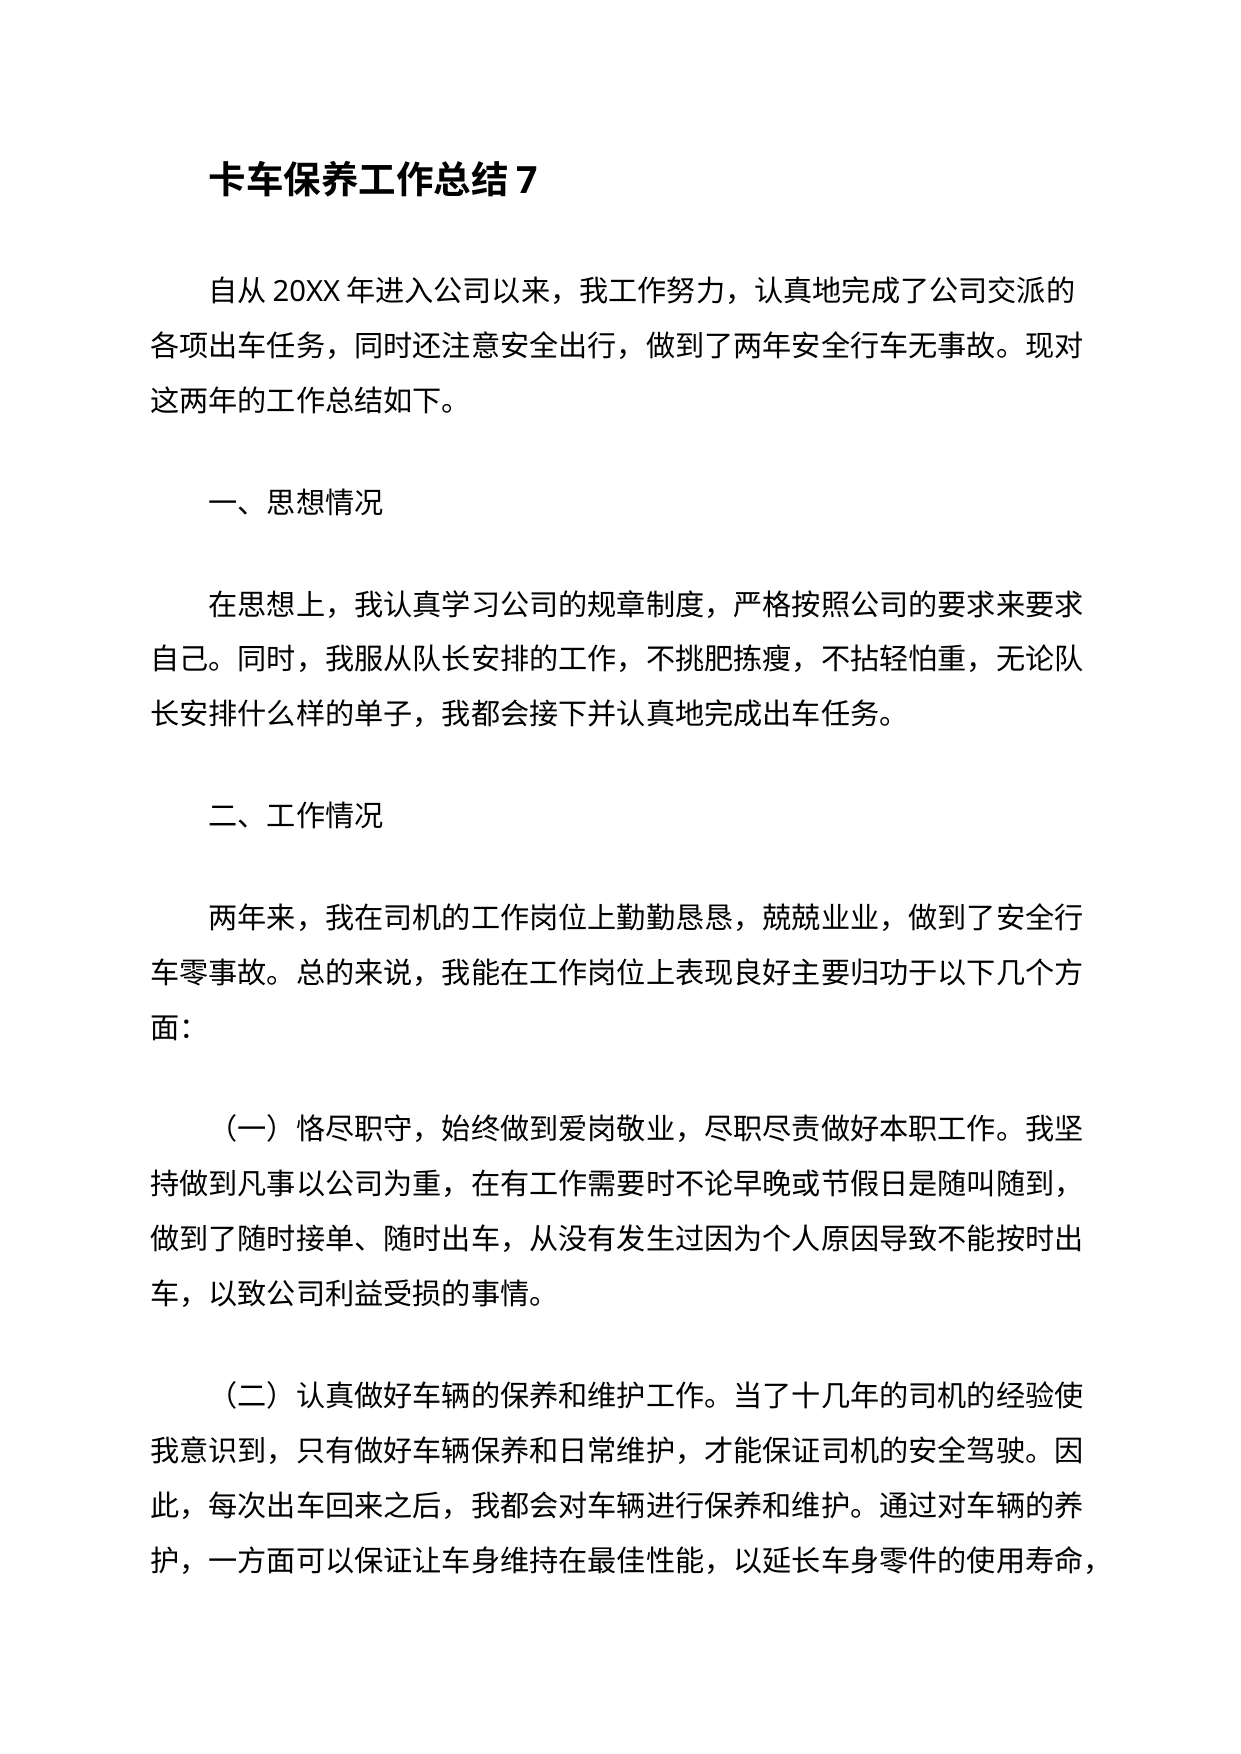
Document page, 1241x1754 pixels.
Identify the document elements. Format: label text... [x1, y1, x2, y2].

text （一）恪尽职守，始终做到爱岗敬业，尽职尽责做好本职工作。我坚持做到凡事以公司为重，在有工作需要时不论早晚或节假日是随叫随到，做到了随时接单、随时出车，从没有发生过因为个人原因导致不能按时出车，以致公司利益受损的事情。 [150, 1106, 1090, 1313]
text 一、思想情况 [150, 479, 1090, 522]
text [150, 1372, 1090, 1579]
text 二、工作情况 [150, 793, 1090, 835]
text 两年来，我在司机的工作岗位上勤勤恳恳，兢兢业业，做到了安全行车零事故。总的来说，我能在工作岗位上表现良好主要归功于以下几个方面： [150, 894, 1090, 1046]
text 在思想上，我认真学习公司的规章制度，严格按照公司的要求来要求自己。同时，我服从队长安排的工作，不挑肥拣瘦，不拈轻怕重，无论队长安排什么样的单子，我都会接下并认真地完成出车任务。 [150, 581, 1090, 733]
text 卡车保养工作总结7 [150, 150, 1090, 204]
text 自从20XX年进入公司以来，我工作努力，认真地完成了公司交派的各项出车任务，同时还注意安全出行，做到了两年安全行车无事故。现对这两年的工作总结如下。 [150, 268, 1090, 420]
